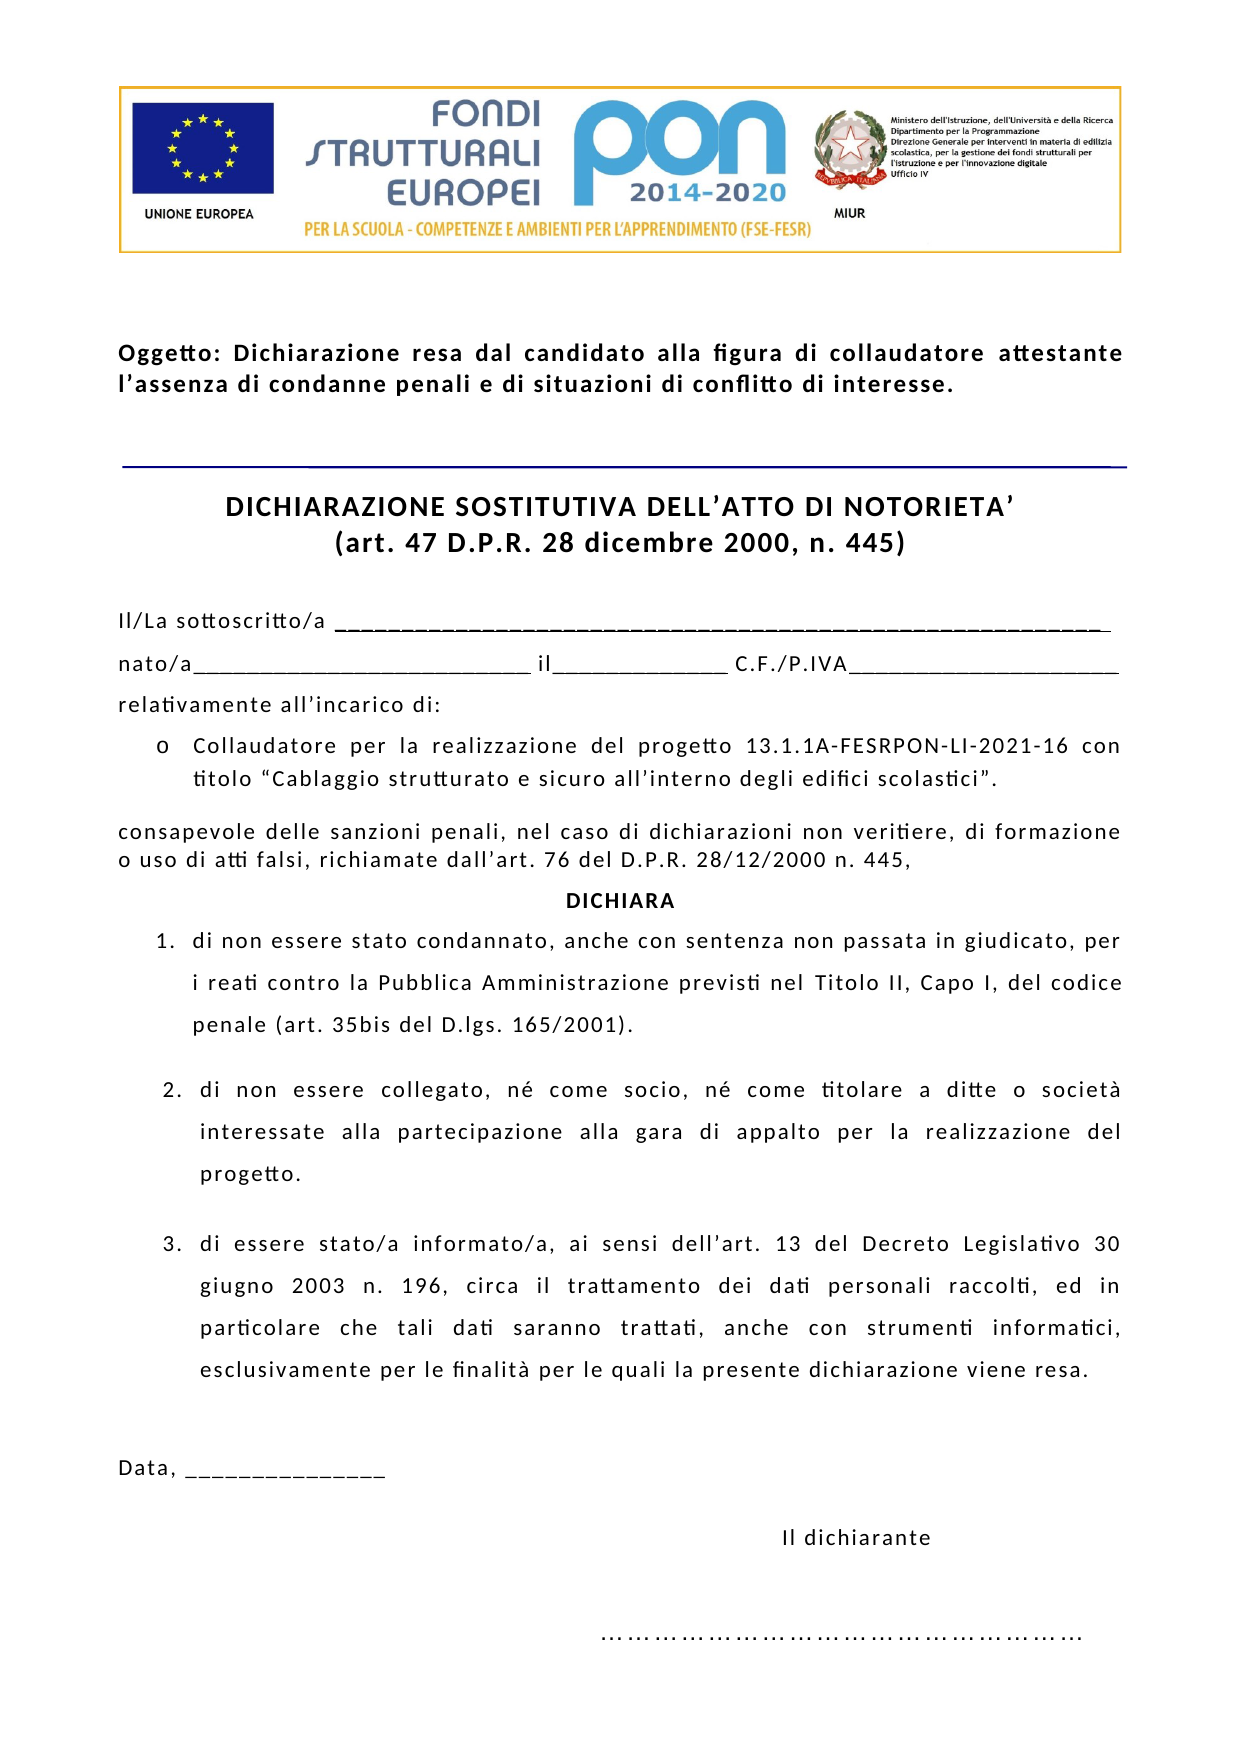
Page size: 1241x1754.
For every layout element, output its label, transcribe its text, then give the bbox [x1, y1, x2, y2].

text Il/La sottoscritto/a _________________________________________________________ [118, 607, 1122, 635]
text DICHIARA [118, 886, 1122, 914]
text relativamente all’incarico di: [118, 691, 1122, 719]
text Oggetto: Dichiarazione resa dal candidato alla figura di collaudatore attestante l’assenza di condanne penali e di situazioni di conflitto di interesse. [118, 337, 1122, 398]
list di essere stato/a informato/a, ai sensi dell’art. 13 del Decreto Legislativo 30 giugno 2003 n. 196, circa il trattamento dei dati personali raccolti, ed in particolare che tali dati saranno trattati, anche con strumenti informatici, esclusivamente per le finalità per le quali la presente dichiarazione viene resa. [162, 1229, 1122, 1383]
picture [119, 86, 1122, 253]
text Data, _______________ [118, 1453, 1122, 1481]
text nato/a_________________________ il_____________ C.F./P.IVA____________________ [118, 649, 1122, 677]
text ……………………………………………… [561, 1588, 1122, 1646]
text (art. 47 D.P.R. 28 dicembre 2000, n. 445) [118, 524, 1122, 559]
list di non essere stato condannato, anche con sentenza non passata in giudicato, per i reati contro la Pubblica Amministrazione previsti nel Titolo II, Capo I, del codice penale (art. 35bis del D.lgs. 165/2001). [155, 927, 1122, 1038]
text Il dichiarante [708, 1523, 1122, 1551]
text consapevole delle sanzioni penali, nel caso di dichiarazioni non veritiere, di formazione o uso di atti falsi, richiamate dall’art. 76 del D.P.R. 28/12/2000 n. 445, [118, 817, 1122, 873]
list Collaudatore per la realizzazione del progetto 13.1.1A-FESRPON-LI-2021-16 con titolo “Cablaggio strutturato e sicuro all’interno degli edifici scolastici”. [156, 731, 1122, 792]
text DICHIARAZIONE SOSTITUTIVA DELL’ATTO DI NOTORIETA’ [118, 488, 1122, 524]
list di non essere collegato, né come socio, né come titolare a ditte o società interessate alla partecipazione alla gara di appalto per la realizzazione del progetto. [162, 1075, 1122, 1187]
